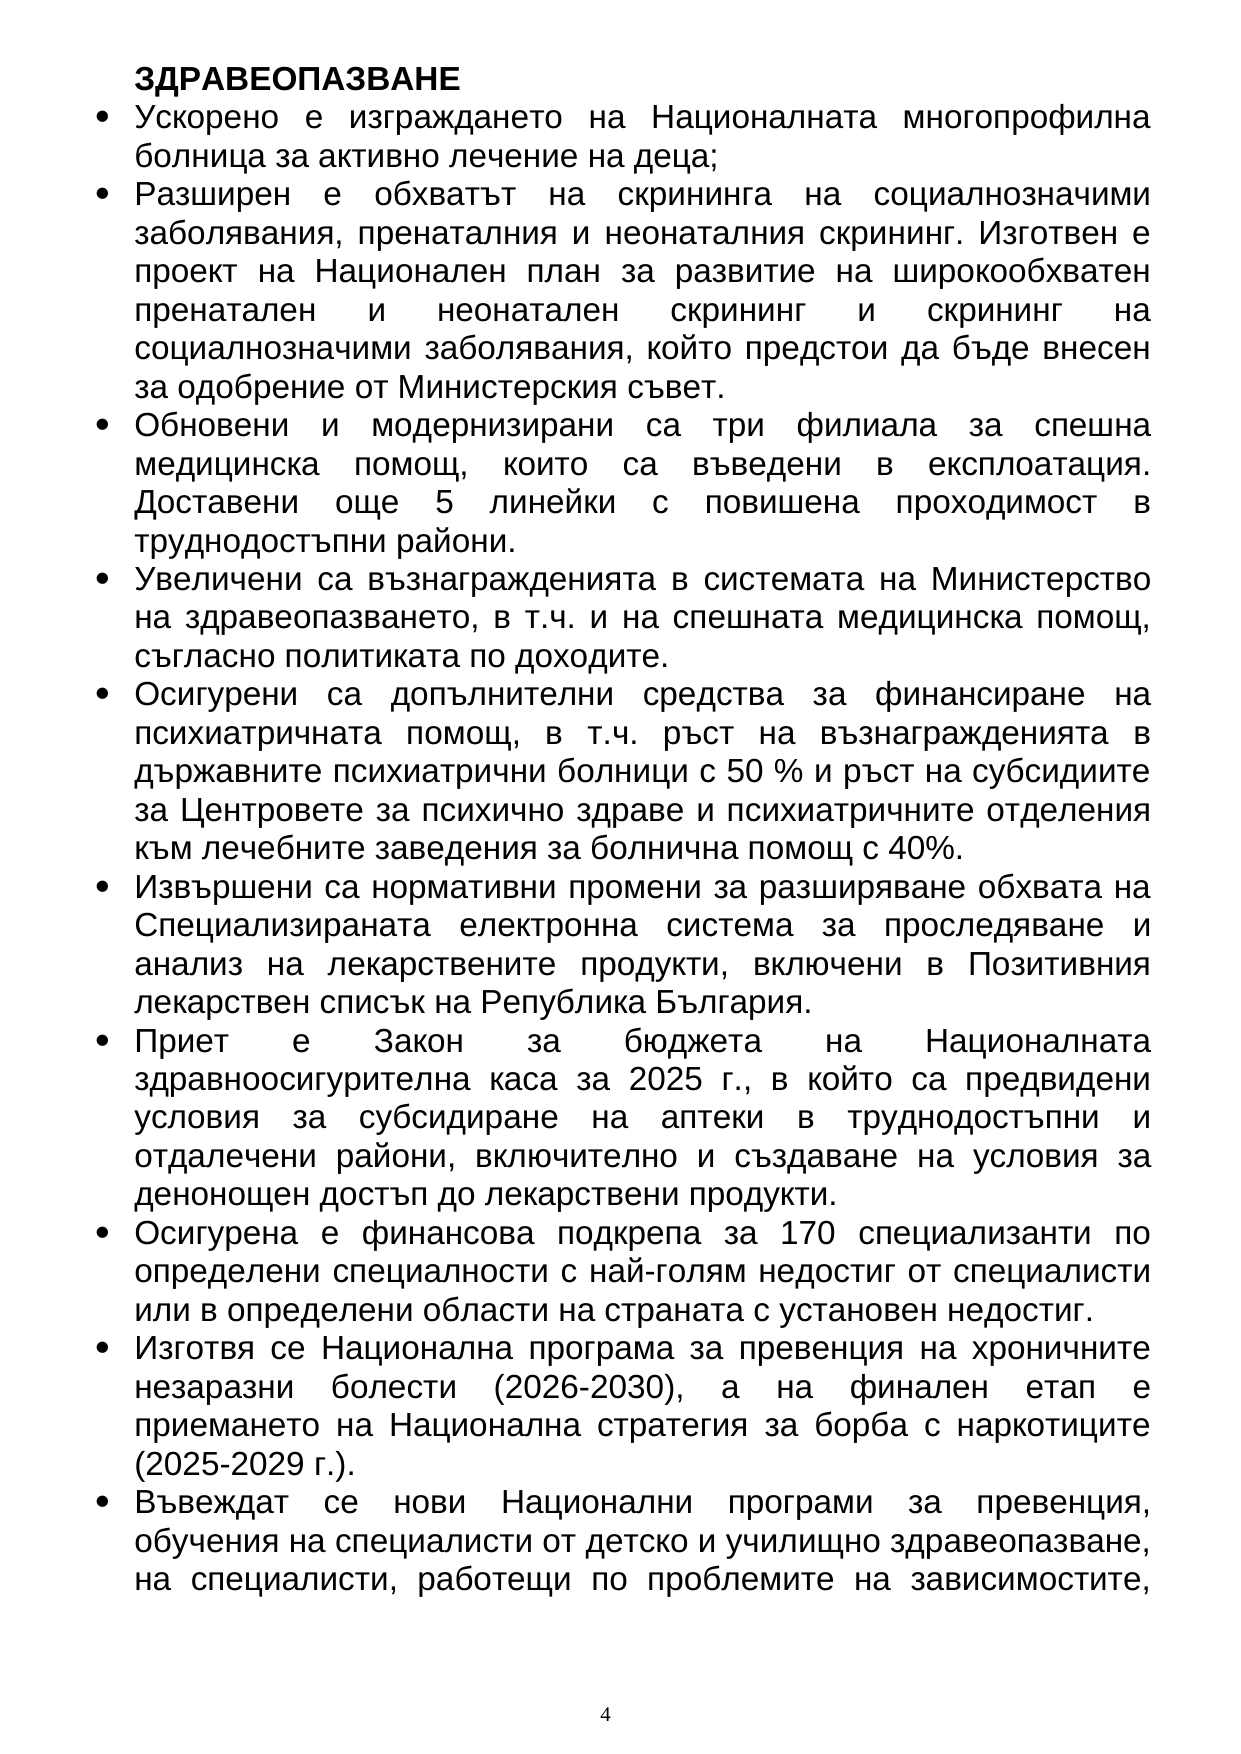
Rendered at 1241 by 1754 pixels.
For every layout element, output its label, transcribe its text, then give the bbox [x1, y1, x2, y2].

list Извършени са нормативни промени за разширяване обхвата на Специализираната електронна система за проследяване и анализ на лекарствените продукти, включени в Позитивния лекарствен списък на Република България. [97, 867, 1152, 1021]
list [97, 1482, 1152, 1598]
list Разширен е обхватът на скрининга на социалнозначими заболявания, пренаталния и неонаталния скрининг. Изготвен е проект на Национален план за развитие на широкообхватен пренатален и неонатален скрининг и скрининг на социалнозначими заболявания, който предстои да бъде внесен за одобрение от Министерския съвет. [97, 174, 1152, 405]
list Приет е Закон за бюджета на Националната здравноосигурителна каса за 2025 г., в който са предвидени условия за субсидиране на аптеки в труднодостъпни и отдалечени райони, включително и създаване на условия за денонощен достъп до лекарствени продукти. [97, 1021, 1152, 1213]
list Ускорено е изграждането на Националната многопрофилна болница за активно лечение на деца; [97, 97, 1152, 174]
list Осигурена е финансова подкрепа за 170 специализанти по определени специалности с най-голям недостиг от специалисти или в определени области на страната с установен недостиг. [97, 1213, 1152, 1328]
list ЗДРАВЕОПАЗВАНЕ [134, 59, 1152, 97]
list Изготвя се Национална програма за превенция на хроничните незаразни болести (2026-2030), а на финален етап е приемането на Национална стратегия за борба с наркотиците (2025-2029 г.). [97, 1328, 1152, 1482]
list Осигурени са допълнителни средства за финансиране на психиатричната помощ, в т.ч. ръст на възнагражденията в държавните психиатрични болници с 50 % и ръст на субсидиите за Центровете за психично здраве и психиатричните отделения към лечебните заведения за болнична помощ с 40%. [97, 674, 1152, 867]
list Обновени и модернизирани са три филиала за спешна медицинска помощ, които са въведени в експлоатация. Доставени още 5 линейки с повишена проходимост в труднодостъпни райони. [97, 405, 1152, 559]
list Увеличени са възнагражденията в системата на Министерство на здравеопазването, в т.ч. и на спешната медицинска помощ, съгласно политиката по доходите. [97, 559, 1152, 674]
